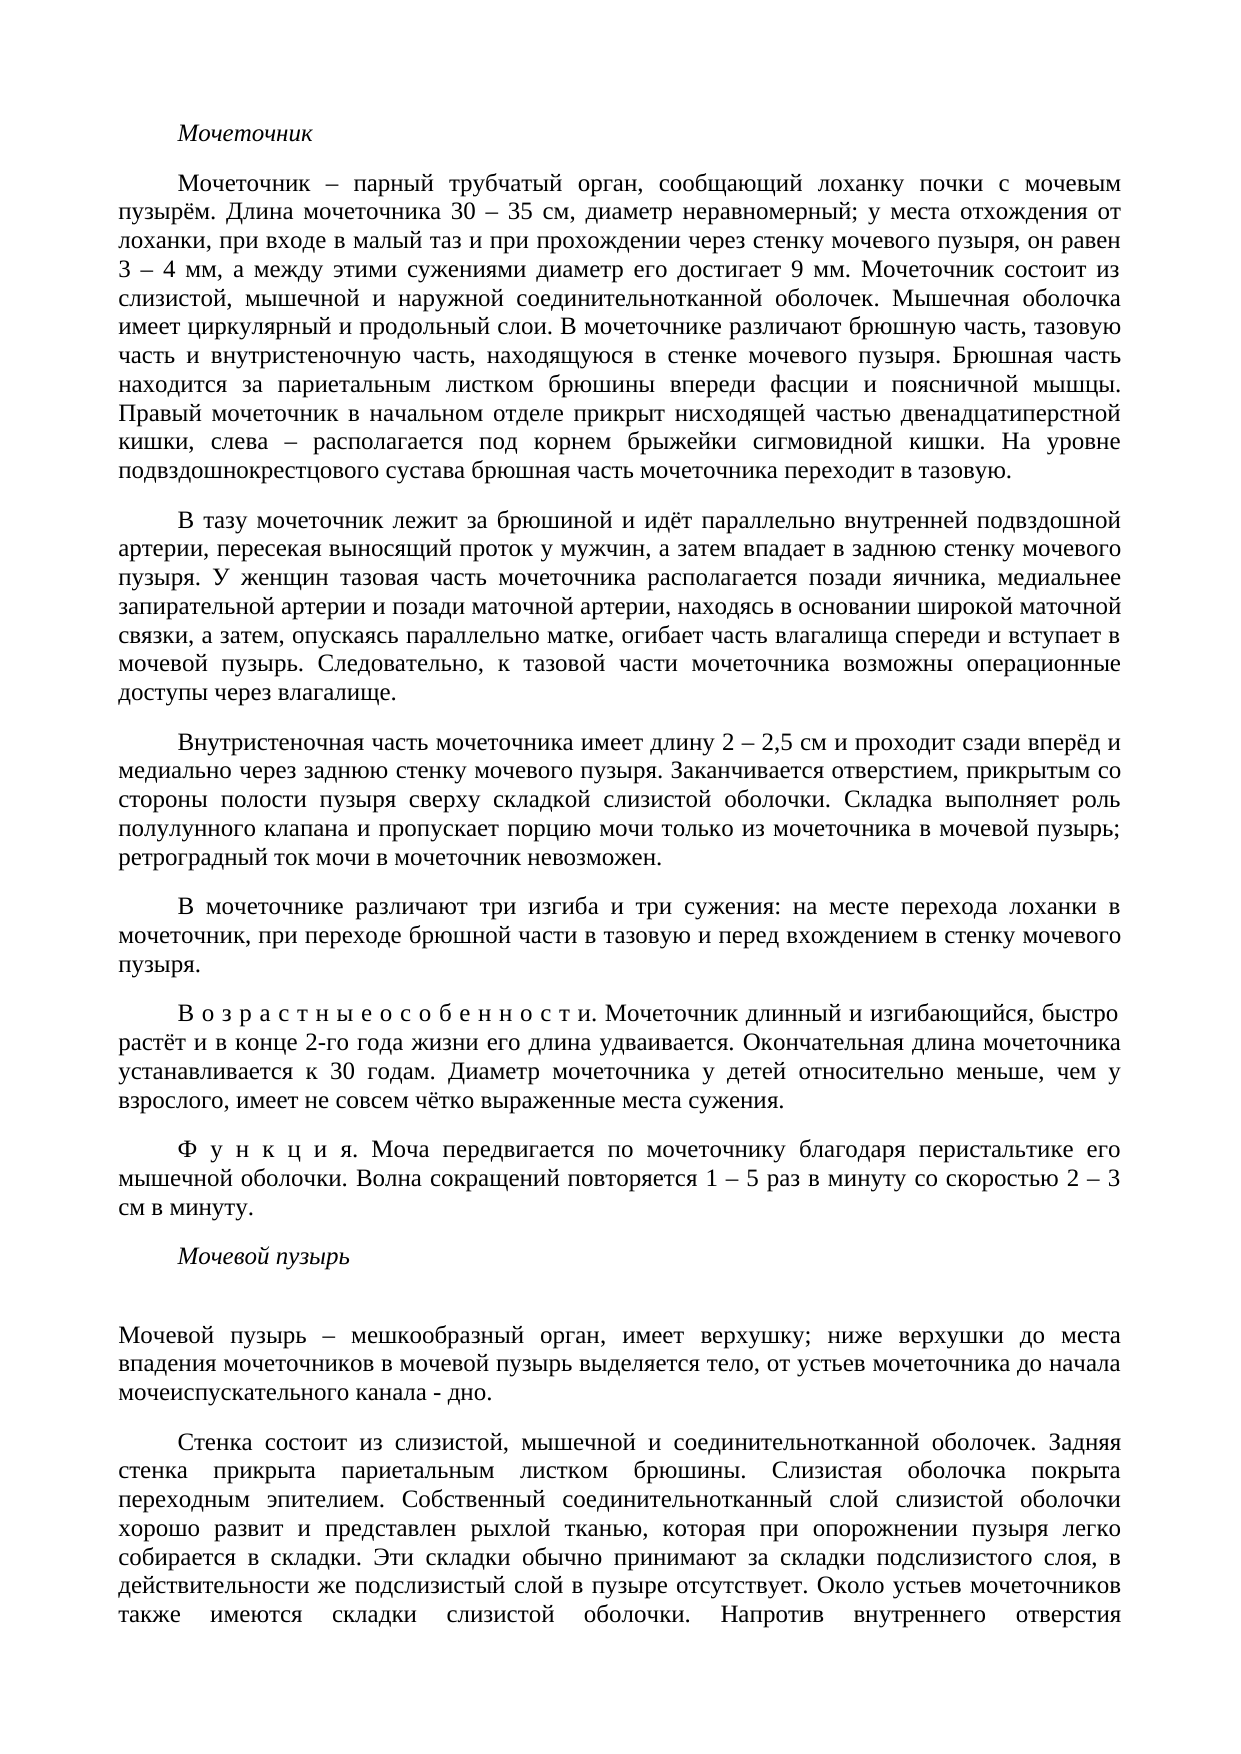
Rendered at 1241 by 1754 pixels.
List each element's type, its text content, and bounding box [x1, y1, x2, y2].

text В мочеточнике различают три изгиба и три сужения: на месте перехода лоханки в мочеточник, при переходе брюшной части в тазовую и перед вхождением в стенку мочевого пузыря. [118, 891, 1122, 978]
text В о з р а с т н ы е о с о б е н н о с т и. Мочеточник длинный и изгибающийся, быстро растёт и в конце 2-го года жизни его длина удваивается. Окончательная длина мочеточника устанавливается к 30 годам. Диаметр мочеточника у детей относительно меньше, чем у взрослого, имеет не совсем чётко выраженные места сужения. [118, 998, 1122, 1113]
text Ф у н к ц и я. Моча передвигается по мочеточнику благодаря перистальтике его мышечной оболочки. Волна сокращений повторяется 1 – 5 раз в минуту со скоростью 2 – 3 см в минуту. [118, 1134, 1122, 1221]
text Внутристеночная часть мочеточника имеет длину 2 – 2,5 см и проходит сзади вперёд и медиально через заднюю стенку мочевого пузыря. Заканчивается отверстием, прикрытым со стороны полости пузыря сверху складкой слизистой оболочки. Складка выполняет роль полулунного клапана и пропускает порцию мочи только из мочеточника в мочевой пузырь; ретроградный ток мочи в мочеточник невозможен. [118, 727, 1122, 871]
text Мочевой пузырь [118, 1241, 1122, 1270]
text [118, 1427, 1122, 1628]
text Мочевой пузырь – мешкообразный орган, имеет верхушку; ниже верхушки до места впадения мочеточников в мочевой пузырь выделяется тело, от устьев мочеточника до начала мочеиспускательного канала - дно. [118, 1291, 1122, 1406]
text В тазу мочеточник лежит за брюшиной и идёт параллельно внутренней подвздошной артерии, пересекая выносящий проток у мужчин, а затем впадает в заднюю стенку мочевого пузыря. У женщин тазовая часть мочеточника располагается позади яичника, медиальнее запирательной артерии и позади маточной артерии, находясь в основании широкой маточной связки, а затем, опускаясь параллельно матке, огибает часть влагалища спереди и вступает в мочевой пузырь. Следовательно, к тазовой части мочеточника возможны операционные доступы через влагалище. [118, 505, 1122, 706]
text Мочеточник – парный трубчатый орган, сообщающий лоханку почки с мочевым пузырём. Длина мочеточника 30 – 35 см, диаметр неравномерный; у места отхождения от лоханки, при входе в малый таз и при прохождении через стенку мочевого пузыря, он равен 3 – 4 мм, а между этими сужениями диаметр его достигает 9 мм. Мочеточник состоит из слизистой, мышечной и наружной соединительнотканной оболочек. Мышечная оболочка имеет циркулярный и продольный слои. В мочеточнике различают брюшную часть, тазовую часть и внутристеночную часть, находящуюся в стенке мочевого пузыря. Брюшная часть находится за париетальным листком брюшины впереди фасции и поясничной мышцы. Правый мочеточник в начальном отделе прикрыт нисходящей частью двенадцатиперстной кишки, слева – располагается под корнем брыжейки сигмовидной кишки. На уровне подвздошнокрестцового сустава брюшная часть мочеточника переходит в тазовую. [118, 168, 1122, 484]
text Мочеточник [118, 118, 1122, 147]
